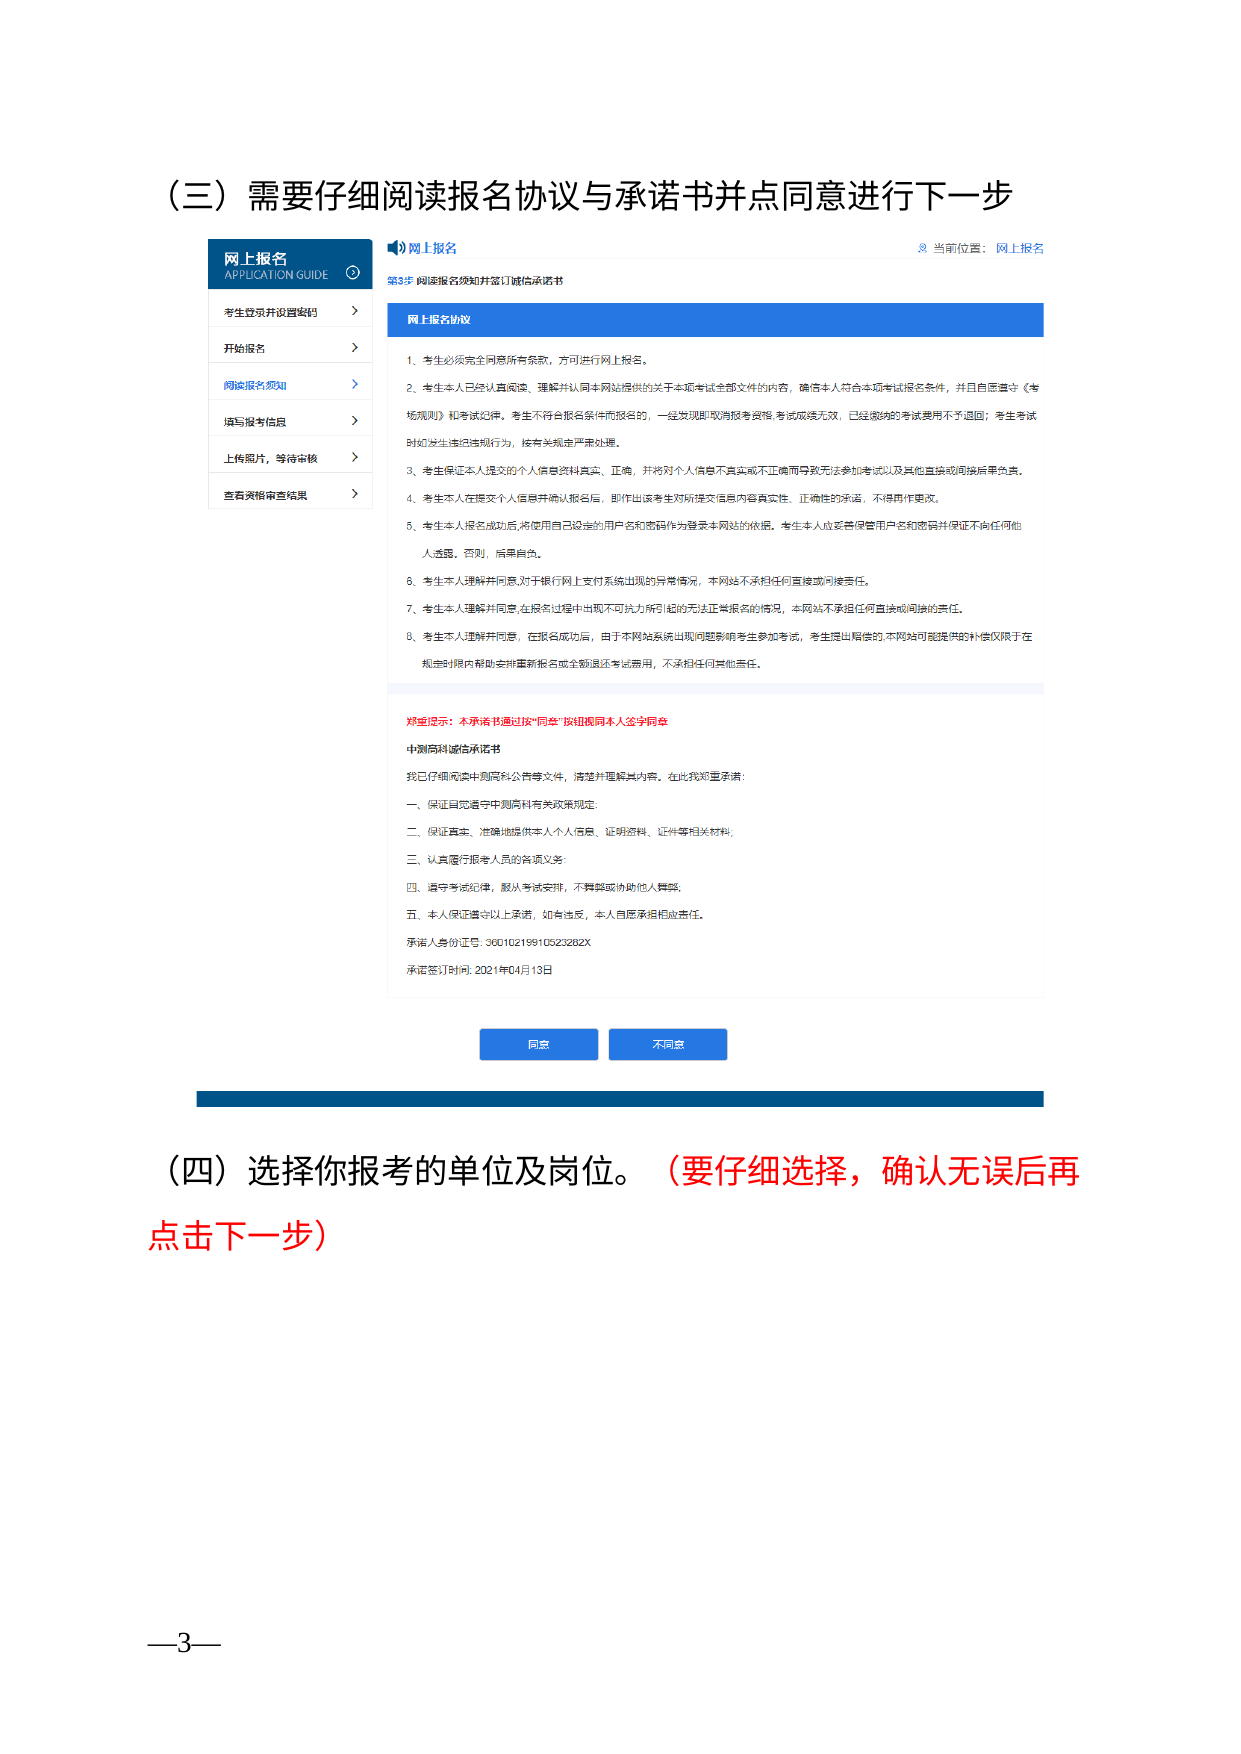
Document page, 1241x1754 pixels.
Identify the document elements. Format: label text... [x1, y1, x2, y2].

picture [196, 227, 1044, 1107]
text （三）需要仔细阅读报名协议与承诺书并点同意进行下一步 [148, 162, 1093, 227]
text （四）选择你报考的单位及岗位。（要仔细选择，确认无误后再点击下一步） [148, 1137, 1093, 1267]
